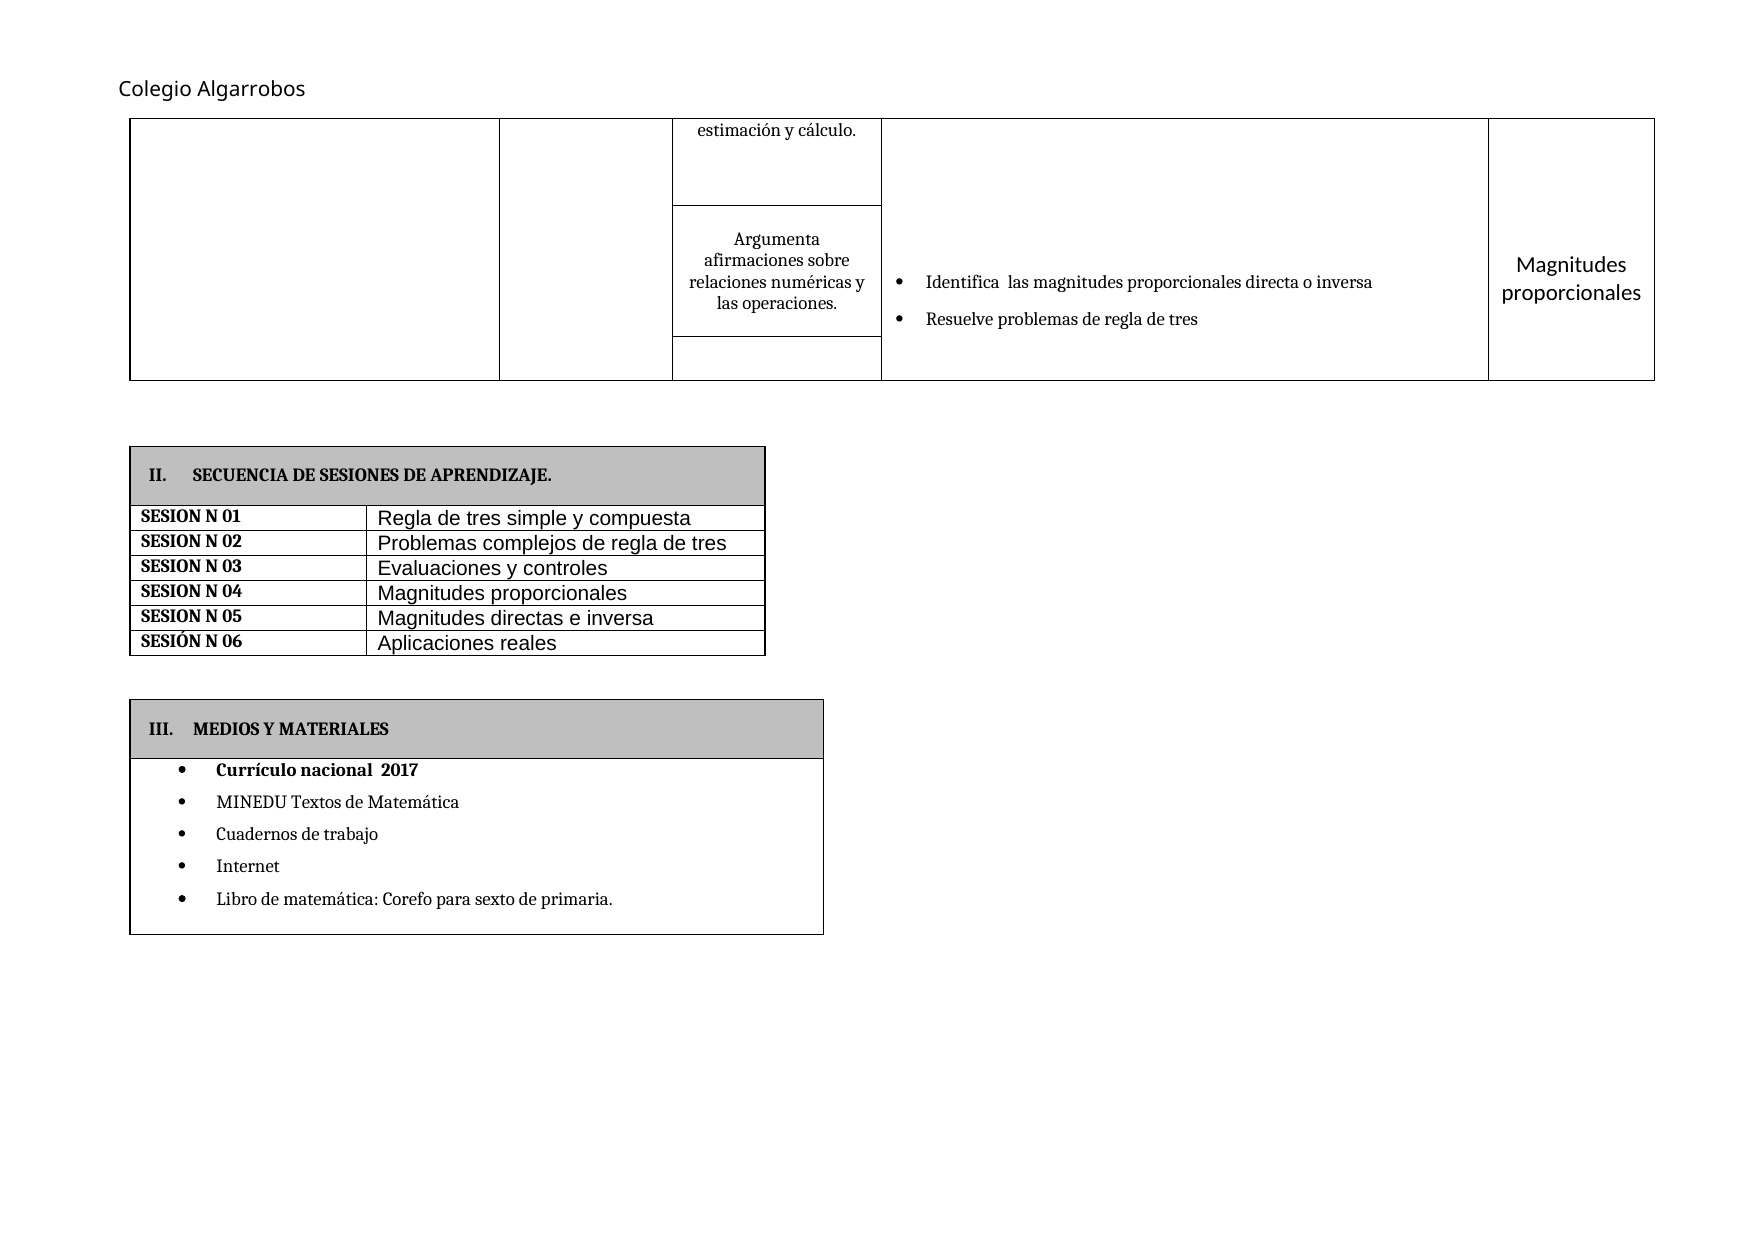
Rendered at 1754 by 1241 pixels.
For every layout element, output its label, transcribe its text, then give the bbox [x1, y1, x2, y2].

table_cell Aplicaciones reales [367, 631, 764, 655]
table_cell Evaluaciones y controles [367, 556, 764, 580]
table_cell Magnitudes proporcionales [367, 581, 764, 605]
table_cell Problemas complejos de regla de tres [367, 531, 764, 555]
table_cell SESION N 05 [131, 606, 366, 630]
table_cell SESIÓN N 06 [131, 631, 366, 655]
table_cell SESION N 01 [131, 506, 366, 530]
table_cell Argumenta afirmaciones sobre relaciones numéricas y las operaciones. [673, 206, 881, 336]
table_header MEDIOS Y MATERIALES [131, 700, 823, 758]
table_header SECUENCIA DE SESIONES DE APRENDIZAJE. [131, 447, 764, 505]
table_cell Currículo nacional 2017 MINEDU Textos de Matemática Cuadernos de trabajo Internet Libro de matemática: Corefo para sexto de primaria. [131, 759, 823, 934]
table_cell SESION N 03 [131, 556, 366, 580]
table_cell [673, 337, 881, 380]
table_cell Magnitudes directas e inversa [367, 606, 764, 630]
table_cell SESION N 04 [131, 581, 366, 605]
table_cell SESION N 02 [131, 531, 366, 555]
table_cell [673, 119, 881, 205]
table_cell Regla de tres simple y compuesta [367, 506, 764, 530]
